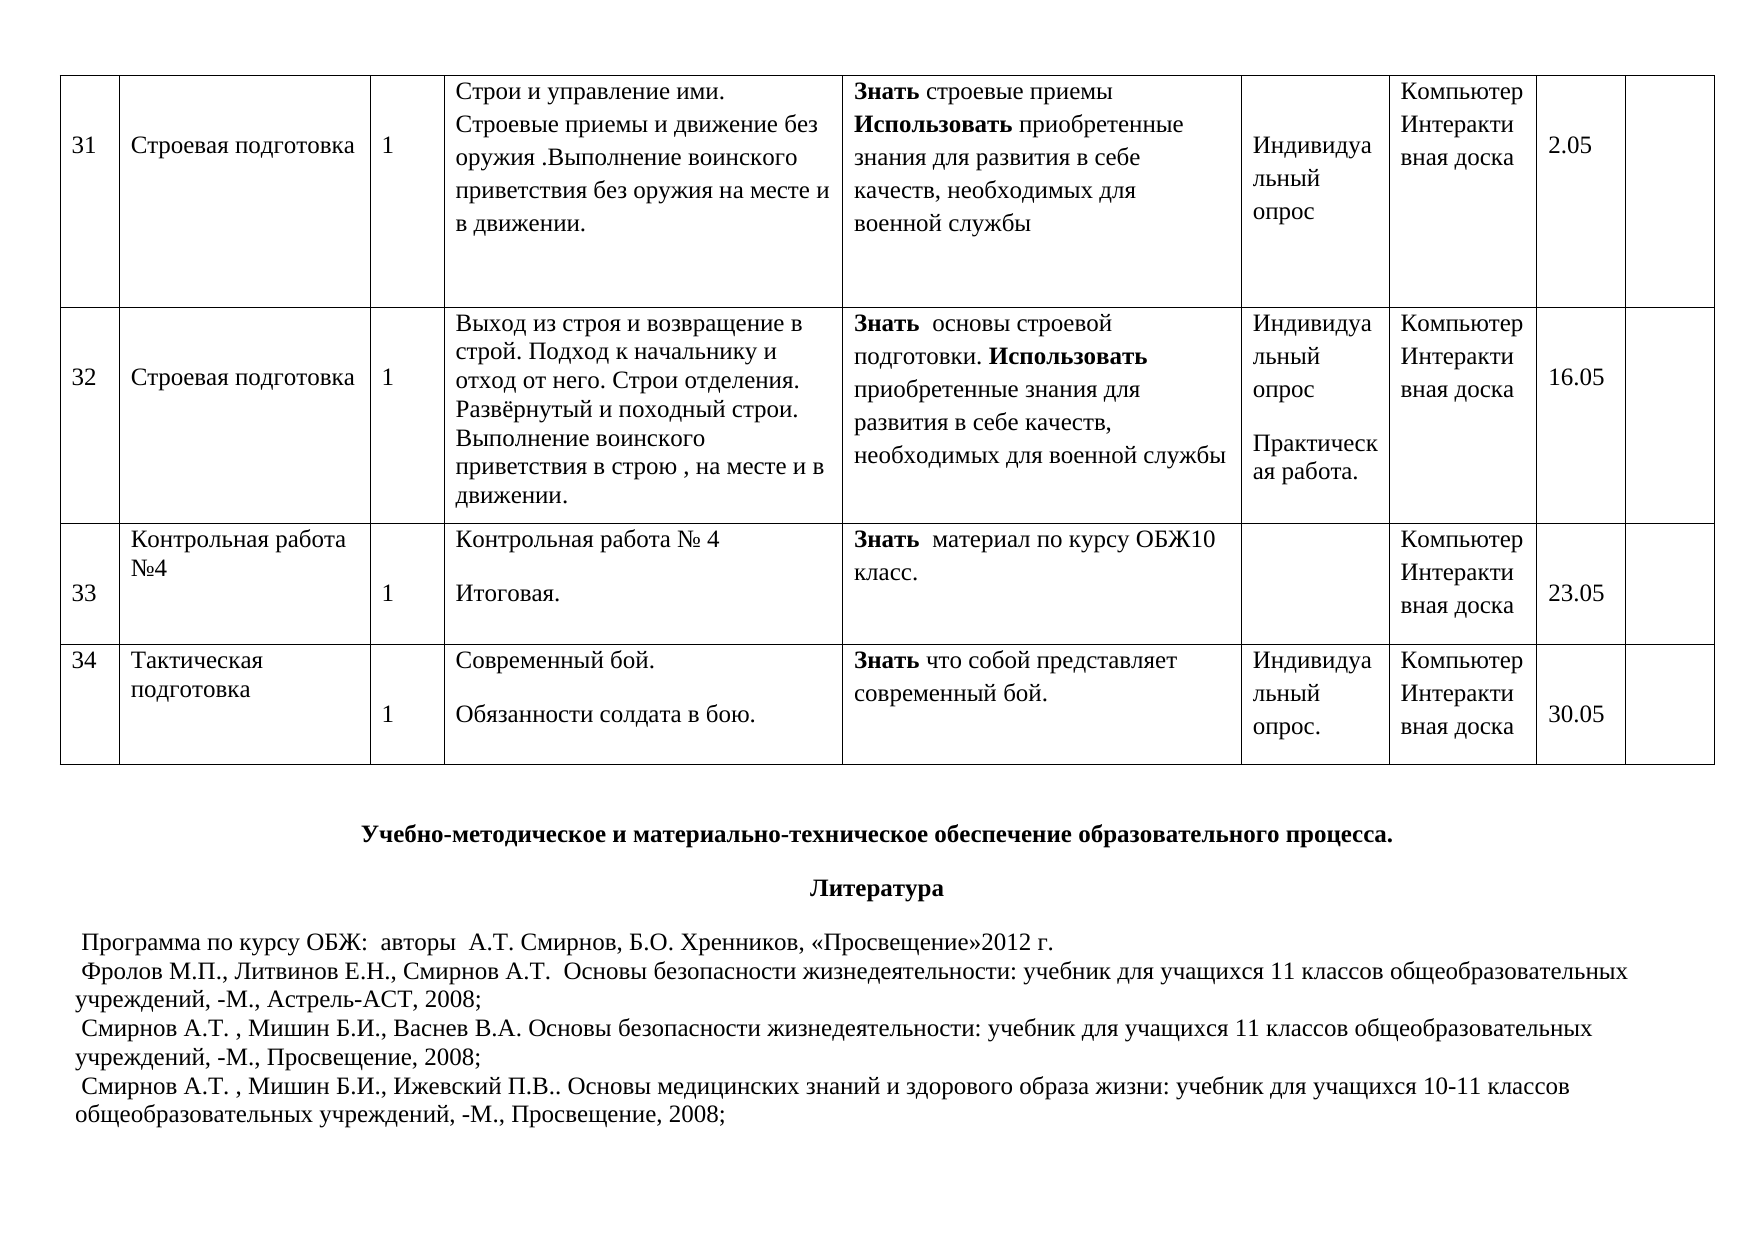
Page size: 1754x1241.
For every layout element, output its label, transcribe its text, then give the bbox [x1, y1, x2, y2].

text Программа по курсу ОБЖ: авторы А.Т. Смирнов, Б.О. Хренников, «Просвещение»2012 г. [75, 927, 1679, 956]
table_cell Выход из строя и возвращение в строй. Подход к начальнику и отход от него. Строи отделения. Развёрнутый и походный строи. Выполнение воинского приветствия в строю , на месте и в движении. [445, 308, 842, 523]
table_cell Индивидуальный опрос Практическая работа. [1242, 308, 1389, 523]
table_cell 23.05 [1537, 524, 1625, 644]
table_cell Строевая подготовка [120, 308, 370, 523]
table_cell 33 [61, 524, 119, 644]
table_cell Контрольная работа № 4 Итоговая. [445, 524, 842, 644]
table_cell Строи и управление ими. Строевые приемы и движение без оружия .Выполнение воинского приветствия без оружия на месте и в движении. [445, 76, 842, 307]
table_cell Знать строевые приемы Использовать приобретенные знания для развития в себе качеств, необходимых для военной службы [843, 76, 1241, 307]
table_cell [1626, 645, 1714, 764]
table_cell 30.05 [1537, 645, 1625, 764]
table_cell Строевая подготовка [120, 76, 370, 307]
table_cell 1 [371, 645, 444, 764]
table_cell 2.05 [1537, 76, 1625, 307]
table_cell Контрольная работа №4 [120, 524, 370, 644]
table_cell Компьютер Интерактивная доска [1390, 308, 1536, 523]
table_cell 1 [371, 524, 444, 644]
text Фролов М.П., Литвинов Е.Н., Смирнов А.Т. Основы безопасности жизнедеятельности: учебник для учащихся 11 классов общеобразовательных учреждений, -М., Астрель-АСТ, 2008; [75, 956, 1679, 1013]
table_cell Знать основы строевой подготовки. Использовать приобретенные знания для развития в себе качеств, необходимых для военной службы [843, 308, 1241, 523]
table_cell Компьютер Интерактивная доска [1390, 645, 1536, 764]
table_cell Компьютер Интерактивная доска [1390, 76, 1536, 307]
text Литература [75, 873, 1679, 902]
table_cell 32 [61, 308, 119, 523]
table_cell 34 [61, 645, 119, 764]
table_cell 1 [371, 308, 444, 523]
table_cell 31 [61, 76, 119, 307]
table_cell Знать что собой представляет современный бой. [843, 645, 1241, 764]
table_cell Современный бой. Обязанности солдата в бою. [445, 645, 842, 764]
table_cell [1626, 76, 1714, 307]
table_cell [1626, 308, 1714, 523]
table_cell Индивидуальный опрос [1242, 76, 1389, 307]
table_cell Тактическая подготовка [120, 645, 370, 764]
table_cell [1626, 524, 1714, 644]
table_cell 16.05 [1537, 308, 1625, 523]
table_cell Знать материал по курсу ОБЖ10 класс. [843, 524, 1241, 644]
table_cell [1242, 524, 1389, 644]
text Учебно-методическое и материально-техническое обеспечение образовательного процесса. [75, 819, 1679, 848]
table_cell 1 [371, 76, 444, 307]
table_cell Индивидуальный опрос. [1242, 645, 1389, 764]
table_cell Компьютер Интерактивная доска [1390, 524, 1536, 644]
text Смирнов А.Т. , Мишин Б.И., Васнев В.А. Основы безопасности жизнедеятельности: учебник для учащихся 11 классов общеобразовательных учреждений, -М., Просвещение, 2008; [75, 1013, 1679, 1071]
